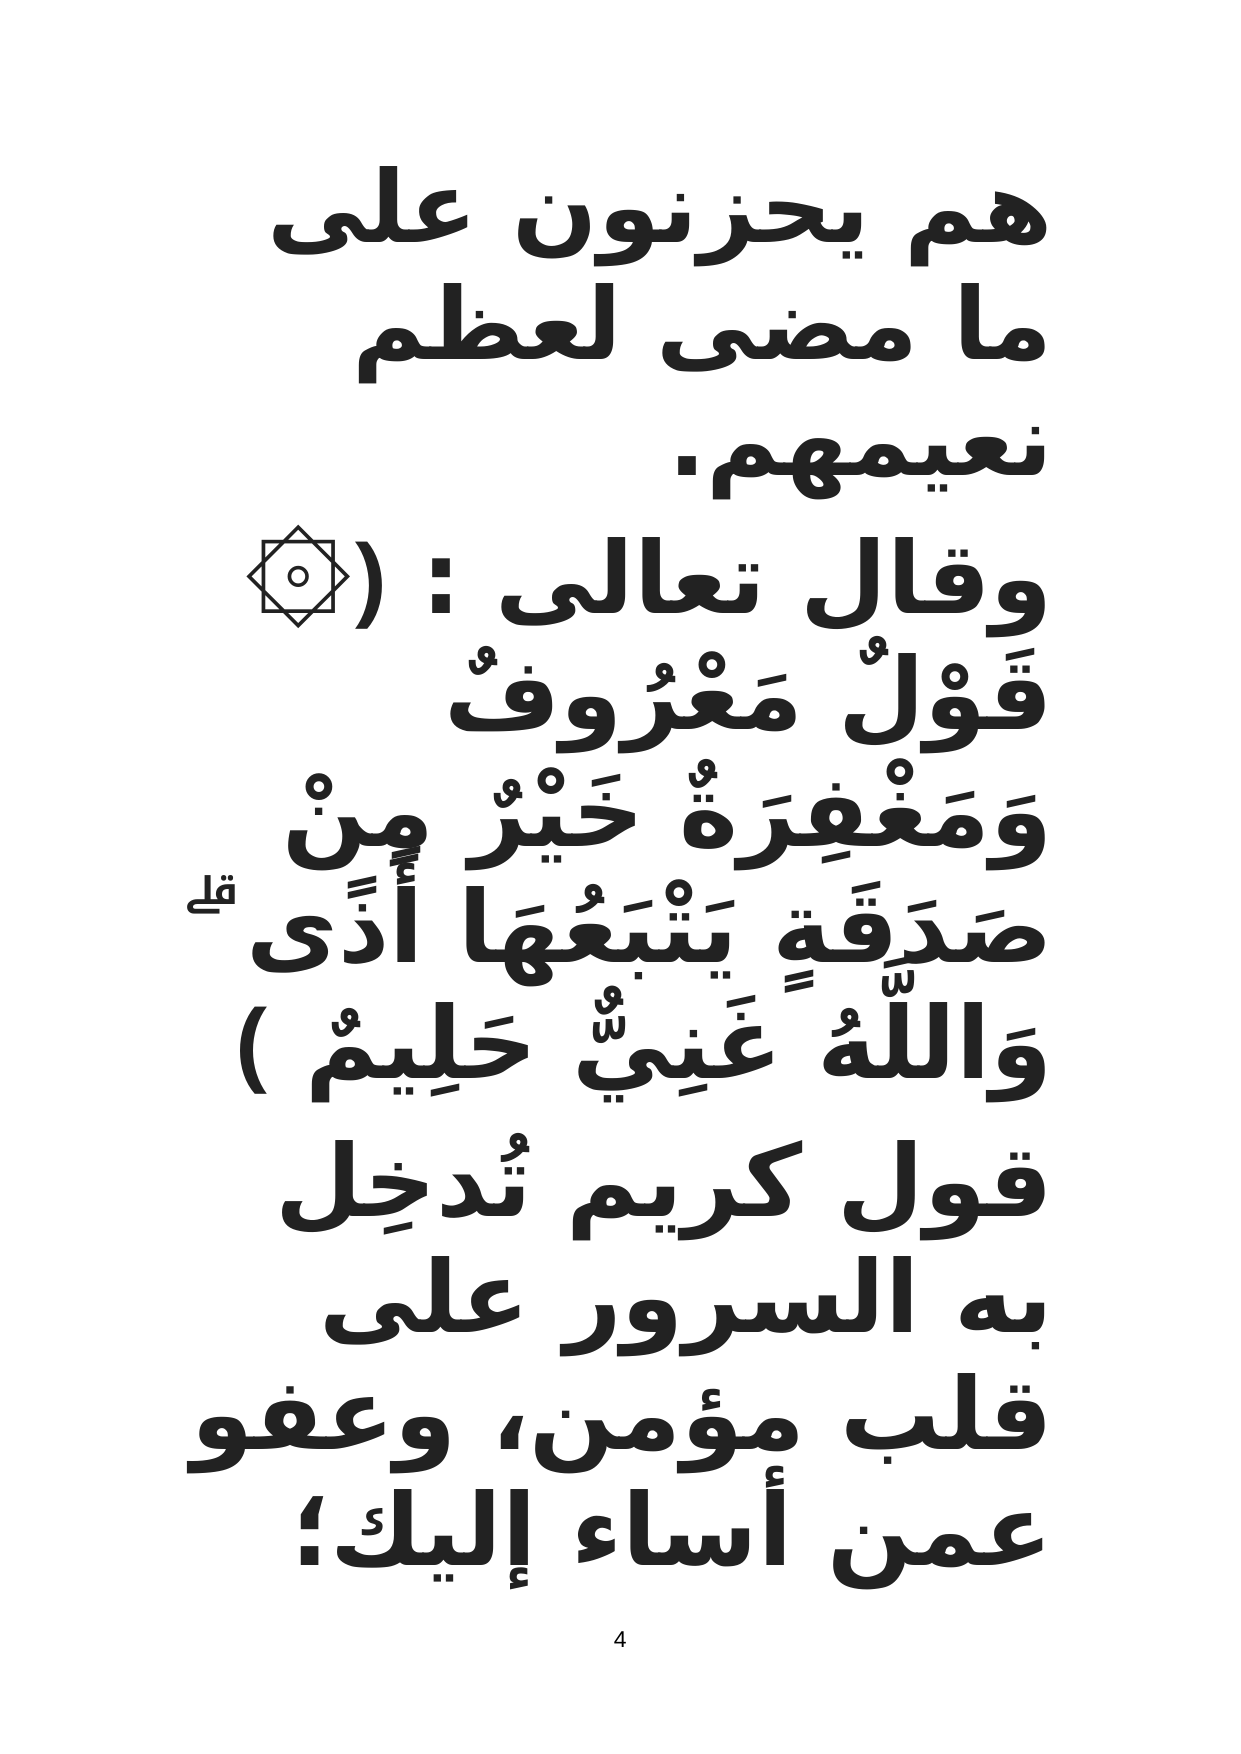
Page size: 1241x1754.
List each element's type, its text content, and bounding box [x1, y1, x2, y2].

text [187, 1123, 1053, 1589]
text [187, 150, 1053, 499]
text وقال تعالى : ﴿۞ قَوْلٌ مَعْرُوفٌ وَمَغْفِرَةٌ خَيْرٌ مِنْ صَدَقَةٍ يَتْبَعُهَا أَذًى ۗ وَاللَّهُ غَنِيٌّ حَلِيمٌ ﴾ [187, 520, 1053, 1102]
